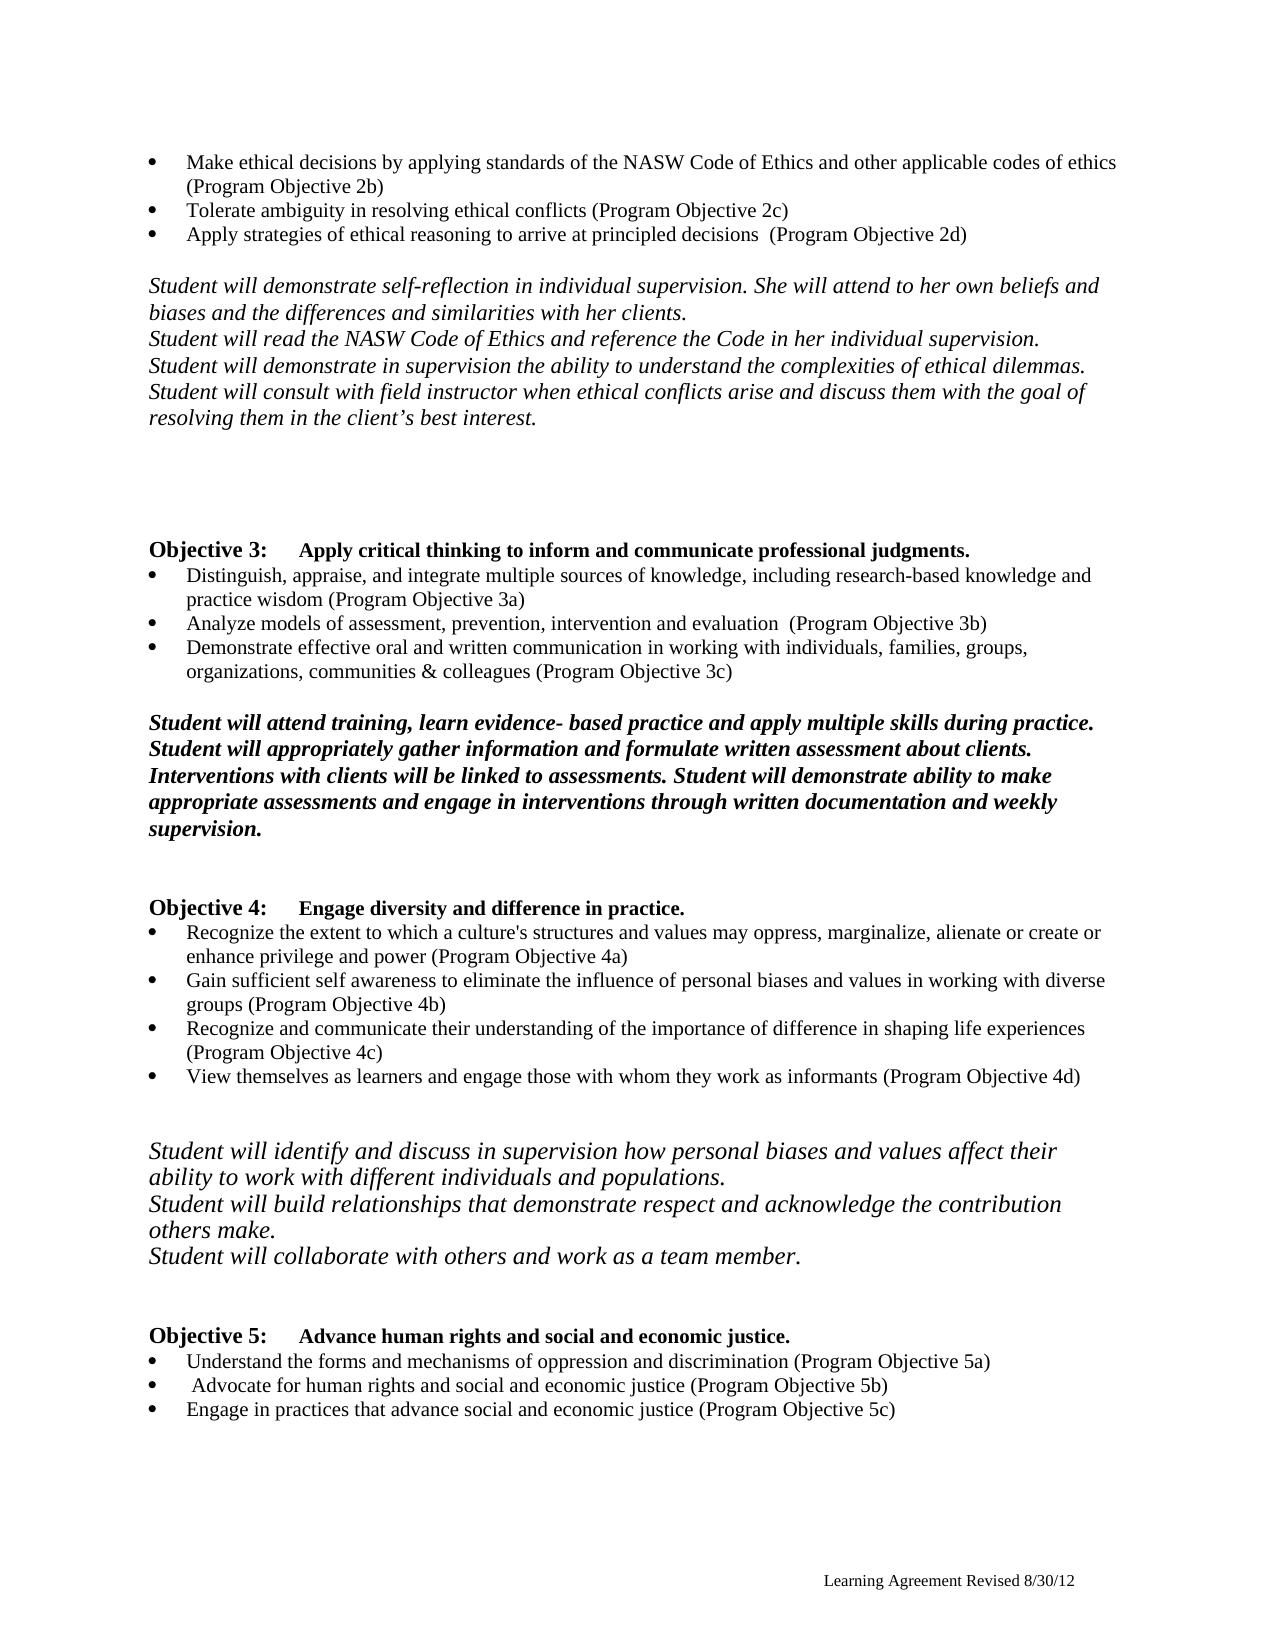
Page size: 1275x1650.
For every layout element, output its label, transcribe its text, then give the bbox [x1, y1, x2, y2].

list Demonstrate effective oral and written communication in working with individuals, families, groups, organizations, communities & colleagues (Program Objective 3c) [148, 635, 1125, 683]
text Objective 5: Advance human rights and social and economic justice. [148, 1322, 1125, 1349]
list Recognize and communicate their understanding of the importance of difference in shaping life experiences (Program Objective 4c) [148, 1016, 1125, 1064]
list Distinguish, appraise, and integrate multiple sources of knowledge, including research-based knowledge and practice wisdom (Program Objective 3a) [148, 562, 1125, 611]
text Student will demonstrate self-reflection in individual supervision. She will attend to her own beliefs and biases and the differences and similarities with her clients. [148, 273, 1125, 325]
list Understand the forms and mechanisms of oppression and discrimination (Program Objective 5a) [148, 1349, 1125, 1373]
text Student will read the NASW Code of Ethics and reference the Code in her individual supervision. [148, 325, 1125, 352]
list Recognize the extent to which a culture's structures and values may oppress, marginalize, alienate or create or enhance privilege and power (Program Objective 4a) [148, 920, 1125, 968]
text Student will appropriately gather information and formulate written assessment about clients. Interventions with clients will be linked to assessments. Student will demonstrate ability to make appropriate assessments and engage in interventions through written documentation and weekly supervision. [148, 736, 1125, 841]
list Tolerate ambiguity in resolving ethical conflicts (Program Objective 2c) [148, 198, 1125, 222]
text Student will build relationships that demonstrate respect and acknowledge the contribution others make. [148, 1191, 1125, 1244]
list Engage in practices that advance social and economic justice (Program Objective 5c) [148, 1397, 1125, 1421]
list Gain sufficient self awareness to eliminate the influence of personal biases and values in working with diverse groups (Program Objective 4b) [148, 968, 1125, 1016]
list Analyze models of assessment, prevention, intervention and evaluation (Program Objective 3b) [148, 611, 1125, 635]
list Make ethical decisions by applying standards of the NASW Code of Ethics and other applicable codes of ethics (Program Objective 2b) [148, 150, 1125, 198]
text Student will collaborate with others and work as a team member. [148, 1244, 1125, 1270]
text Student will consult with field instructor when ethical conflicts arise and discuss them with the goal of resolving them in the client’s best interest. [148, 378, 1125, 431]
text Student will identify and discuss in supervision how personal biases and values affect their ability to work with different individuals and populations. [148, 1139, 1125, 1191]
list Advocate for human rights and social and economic justice (Program Objective 5b) [148, 1373, 1125, 1397]
text Objective 3: Apply critical thinking to inform and communicate professional judgments. [148, 536, 1125, 562]
text Student will demonstrate in supervision the ability to understand the complexities of ethical dilemmas. [148, 352, 1125, 378]
list Apply strategies of ethical reasoning to arrive at principled decisions (Program Objective 2d) [148, 222, 1125, 246]
text Objective 4: Engage diversity and difference in practice. [148, 894, 1125, 920]
text Student will attend training, learn evidence- based practice and apply multiple skills during practice. [148, 709, 1125, 736]
list View themselves as learners and engage those with whom they work as informants (Program Objective 4d) [148, 1064, 1125, 1088]
